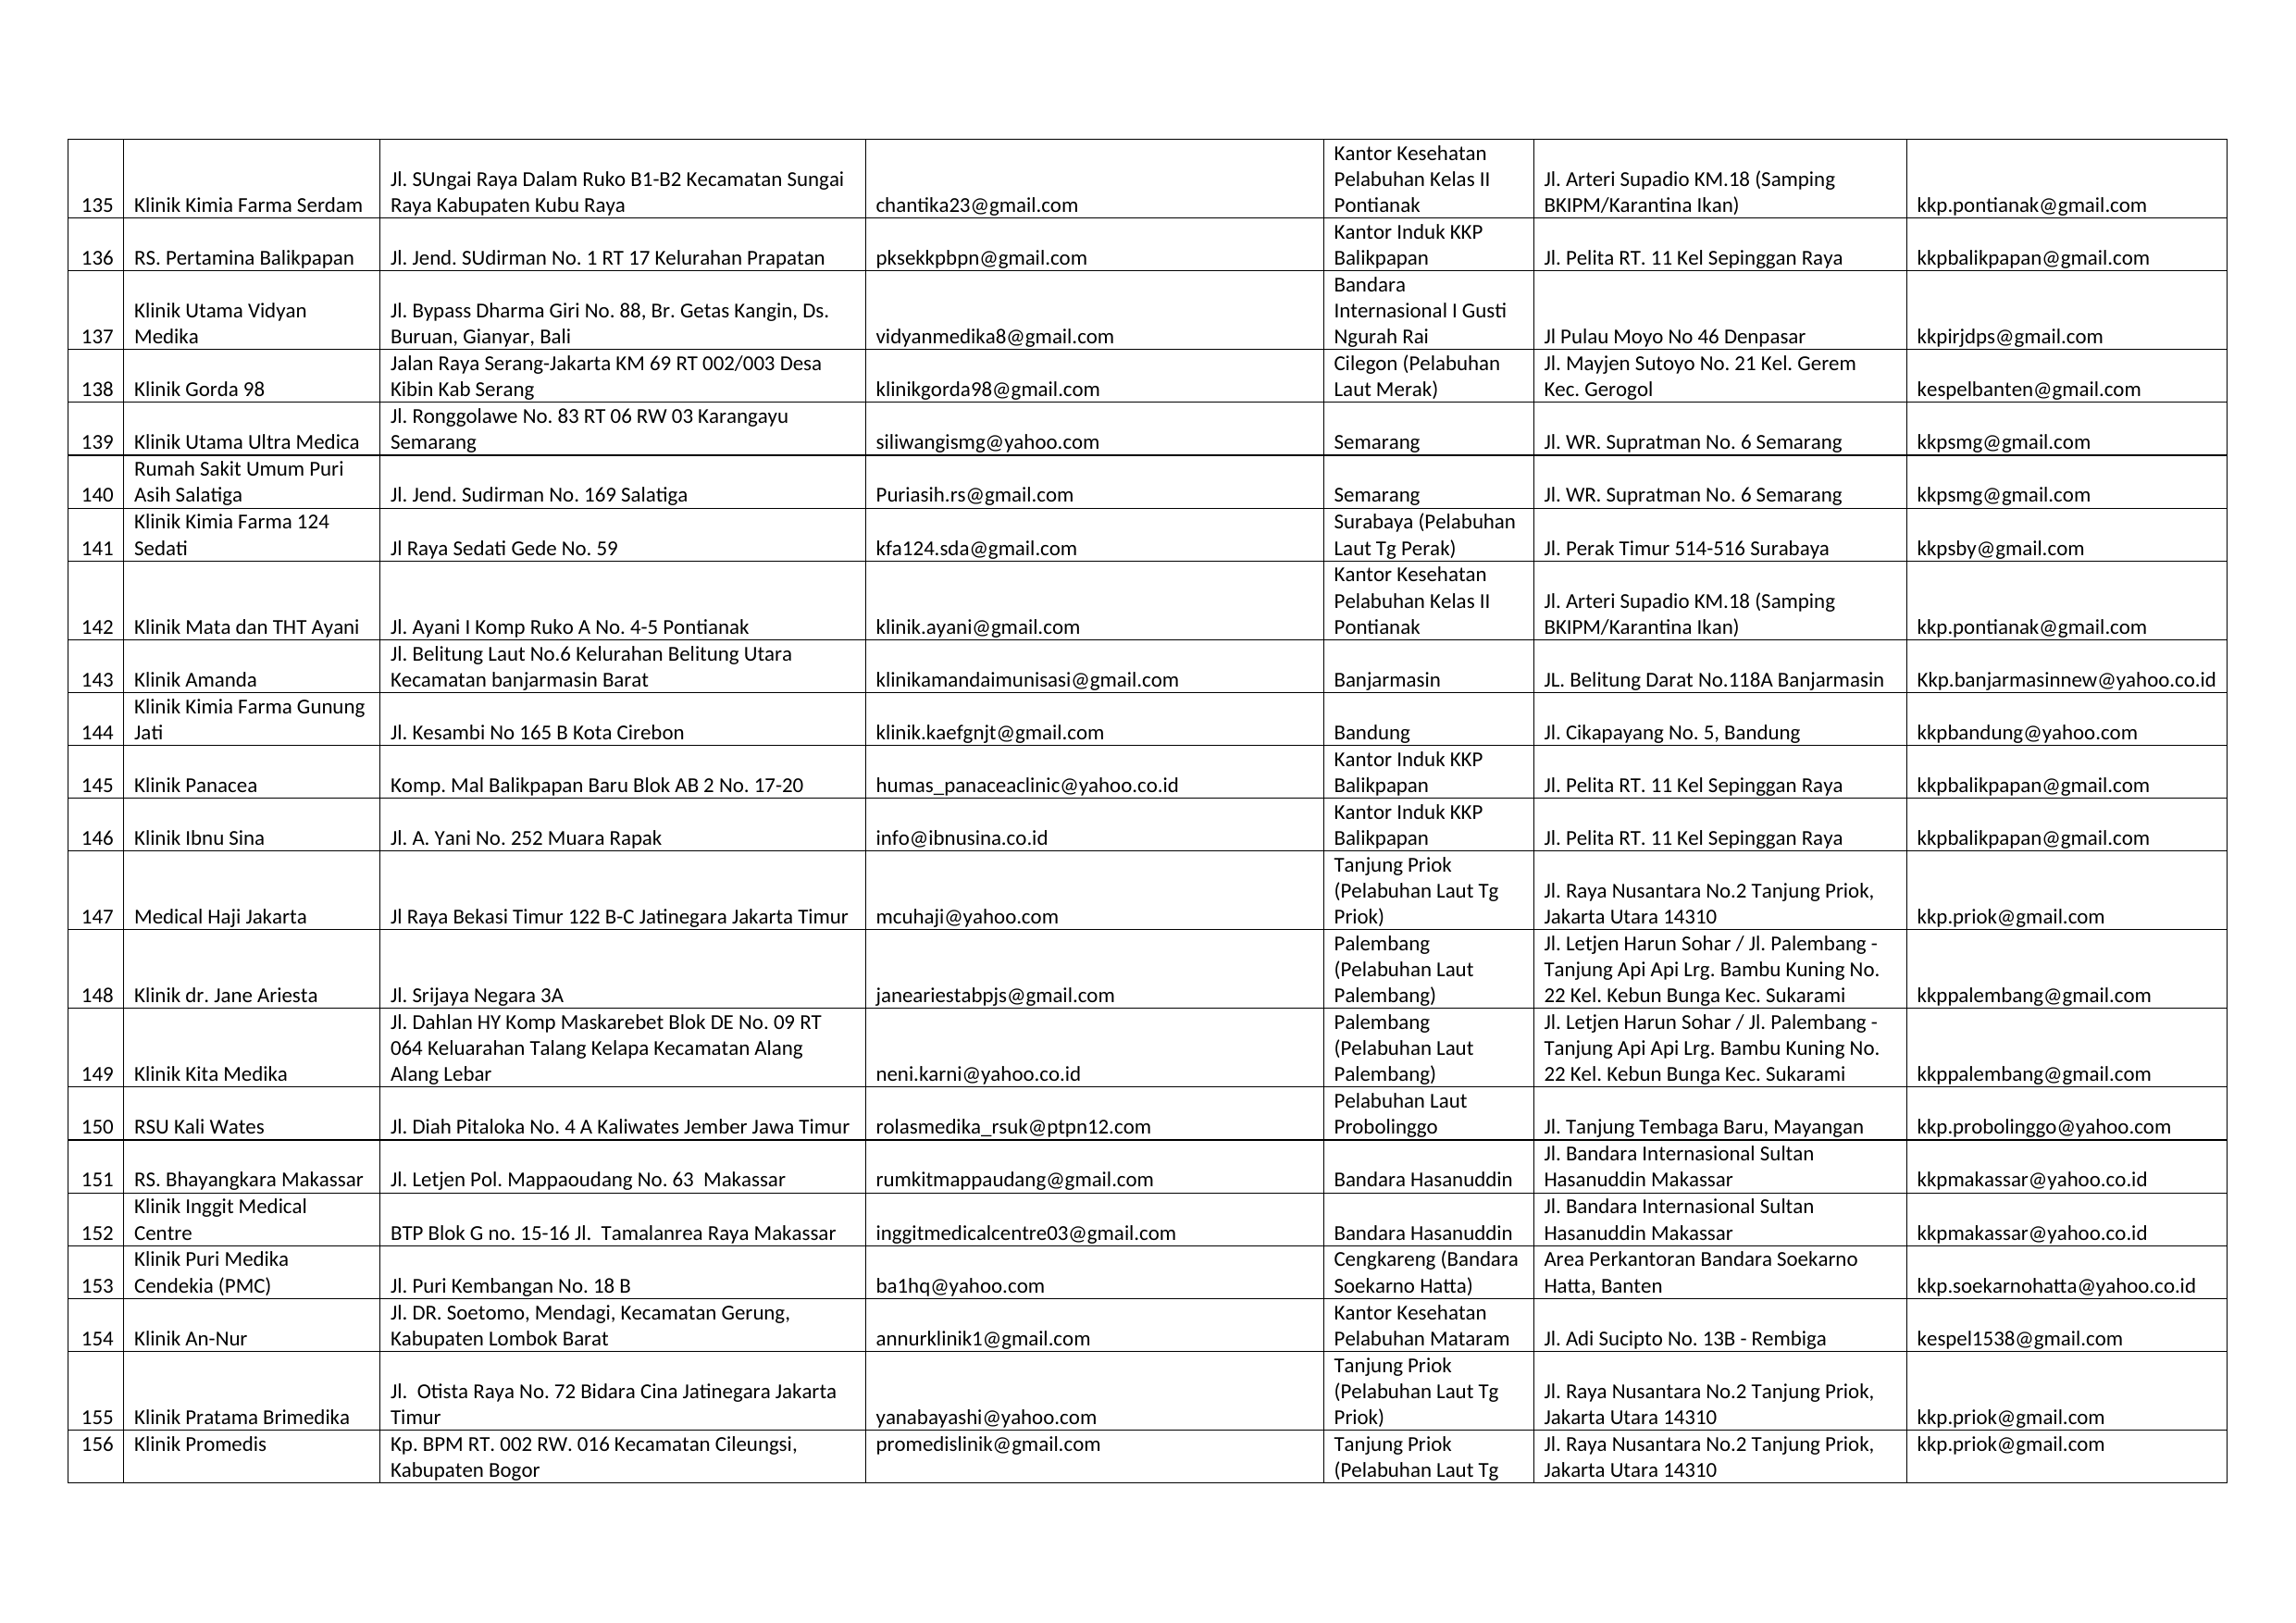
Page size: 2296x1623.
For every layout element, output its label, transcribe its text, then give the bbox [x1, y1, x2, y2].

table_cell kkppalembang@gmail.com [1907, 1009, 2227, 1086]
table_cell Bandara Hasanuddin [1324, 1194, 1533, 1245]
table_cell rumkitmappaudang@gmail.com [866, 1141, 1323, 1192]
table_cell Jl. Letjen Harun Sohar / Jl. Palembang - Tanjung Api Api Lrg. Bambu Kuning No. 22 Kel. Kebun Bunga Kec. Sukarami [1534, 930, 1906, 1008]
table_cell 135 [68, 140, 123, 217]
table_cell Klinik Gorda 98 [124, 350, 379, 402]
table_cell 145 [68, 746, 123, 798]
table_cell Jl. Pelita RT. 11 Kel Sepinggan Raya [1534, 746, 1906, 798]
table_cell kespel1538@gmail.com [1907, 1299, 2227, 1351]
table_cell Jl. Bandara Internasional Sultan Hasanuddin Makassar [1534, 1141, 1906, 1192]
table_cell Klinik Kimia Farma 124 Sedati [124, 509, 379, 561]
table_cell Kantor Kesehatan Pelabuhan Mataram [1324, 1299, 1533, 1351]
table_cell Area Perkantoran Bandara Soekarno Hatta, Banten [1534, 1246, 1906, 1298]
table_cell yanabayashi@yahoo.com [866, 1352, 1323, 1430]
table_cell Jl. A. Yani No. 252 Muara Rapak [380, 799, 865, 850]
table_cell Klinik An-Nur [124, 1299, 379, 1351]
table_cell Jl. Mayjen Sutoyo No. 21 Kel. Gerem Kec. Gerogol [1534, 350, 1906, 402]
table_cell 140 [68, 456, 123, 507]
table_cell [1324, 1431, 1533, 1482]
table_cell Jl Raya Sedati Gede No. 59 [380, 509, 865, 561]
table_cell Jl. SUngai Raya Dalam Ruko B1-B2 Kecamatan Sungai Raya Kabupaten Kubu Raya [380, 140, 865, 217]
table_cell Cengkareng (Bandara Soekarno Hatta) [1324, 1246, 1533, 1298]
table_cell Jl. Puri Kembangan No. 18 B [380, 1246, 865, 1298]
table_cell 138 [68, 350, 123, 402]
table_cell Klinik dr. Jane Ariesta [124, 930, 379, 1008]
table_cell janeariestabpjs@gmail.com [866, 930, 1323, 1008]
table_cell kfa124.sda@gmail.com [866, 509, 1323, 561]
table_cell RSU Kali Wates [124, 1087, 379, 1139]
table_cell BTP Blok G no. 15-16 Jl. Tamalanrea Raya Makassar [380, 1194, 865, 1245]
table_cell Jl Raya Bekasi Timur 122 B-C Jatinegara Jakarta Timur [380, 851, 865, 929]
table_cell Jl. Jend. Sudirman No. 169 Salatiga [380, 456, 865, 507]
table_cell 153 [68, 1246, 123, 1298]
table_cell Tanjung Priok (Pelabuhan Laut Tg Priok) [1324, 851, 1533, 929]
table_cell 139 [68, 403, 123, 454]
table_cell 150 [68, 1087, 123, 1139]
table_cell 146 [68, 799, 123, 850]
table_cell Kantor Induk KKP Balikpapan [1324, 799, 1533, 850]
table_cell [380, 1431, 865, 1482]
table_cell kkp.pontianak@gmail.com [1907, 140, 2227, 217]
table_cell klinikamandaimunisasi@gmail.com [866, 640, 1323, 692]
table_cell kespelbanten@gmail.com [1907, 350, 2227, 402]
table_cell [866, 1431, 1323, 1482]
table_cell RS. Pertamina Balikpapan [124, 218, 379, 270]
table_cell Jl. Bypass Dharma Giri No. 88, Br. Getas Kangin, Ds. Buruan, Gianyar, Bali [380, 271, 865, 349]
table_cell Jl. Dahlan HY Komp Maskarebet Blok DE No. 09 RT 064 Keluarahan Talang Kelapa Kecamatan Alang Alang Lebar [380, 1009, 865, 1086]
table_cell kkpmakassar@yahoo.co.id [1907, 1194, 2227, 1245]
table_cell Klinik Inggit Medical Centre [124, 1194, 379, 1245]
table_cell Kantor Induk KKP Balikpapan [1324, 746, 1533, 798]
table_cell Jl. Srijaya Negara 3A [380, 930, 865, 1008]
table_cell kkpsmg@gmail.com [1907, 456, 2227, 507]
table_cell Jl. Belitung Laut No.6 Kelurahan Belitung Utara Kecamatan banjarmasin Barat [380, 640, 865, 692]
table_cell 156 [68, 1431, 123, 1482]
table_cell rolasmedika_rsuk@ptpn12.com [866, 1087, 1323, 1139]
table_cell humas_panaceaclinic@yahoo.co.id [866, 746, 1323, 798]
table_cell kkp.probolinggo@yahoo.com [1907, 1087, 2227, 1139]
table_cell 141 [68, 509, 123, 561]
table_cell Jl. Arteri Supadio KM.18 (Samping BKIPM/Karantina Ikan) [1534, 140, 1906, 217]
table_cell Jl. Letjen Harun Sohar / Jl. Palembang - Tanjung Api Api Lrg. Bambu Kuning No. 22 Kel. Kebun Bunga Kec. Sukarami [1534, 1009, 1906, 1086]
table_cell 147 [68, 851, 123, 929]
table_cell Jl. Adi Sucipto No. 13B - Rembiga [1534, 1299, 1906, 1351]
table_cell Klinik Kimia Farma Serdam [124, 140, 379, 217]
table_cell annurklinik1@gmail.com [866, 1299, 1323, 1351]
table_cell Klinik Utama Vidyan Medika [124, 271, 379, 349]
table_cell Jl. WR. Supratman No. 6 Semarang [1534, 403, 1906, 454]
table_cell kkpbalikpapan@gmail.com [1907, 746, 2227, 798]
table_cell 142 [68, 562, 123, 639]
table_cell kkppalembang@gmail.com [1907, 930, 2227, 1008]
table_cell Klinik Mata dan THT Ayani [124, 562, 379, 639]
table_cell 136 [68, 218, 123, 270]
table_cell Klinik Utama Ultra Medica [124, 403, 379, 454]
table_cell Jl. Letjen Pol. Mappaoudang No. 63 Makassar [380, 1141, 865, 1192]
table_cell info@ibnusina.co.id [866, 799, 1323, 850]
table_cell Palembang (Pelabuhan Laut Palembang) [1324, 1009, 1533, 1086]
table_cell Jl. Ronggolawe No. 83 RT 06 RW 03 Karangayu Semarang [380, 403, 865, 454]
table_cell 152 [68, 1194, 123, 1245]
table_cell klinikgorda98@gmail.com [866, 350, 1323, 402]
table_cell kkpbandung@yahoo.com [1907, 693, 2227, 745]
table_cell Pelabuhan Laut Probolinggo [1324, 1087, 1533, 1139]
table_cell JL. Belitung Darat No.118A Banjarmasin [1534, 640, 1906, 692]
table_cell Klinik Amanda [124, 640, 379, 692]
table_cell inggitmedicalcentre03@gmail.com [866, 1194, 1323, 1245]
table_cell Jl. Kesambi No 165 B Kota Cirebon [380, 693, 865, 745]
table_cell Semarang [1324, 456, 1533, 507]
table_cell Bandung [1324, 693, 1533, 745]
table_cell Jl. Arteri Supadio KM.18 (Samping BKIPM/Karantina Ikan) [1534, 562, 1906, 639]
table_cell Medical Haji Jakarta [124, 851, 379, 929]
table_cell Komp. Mal Balikpapan Baru Blok AB 2 No. 17-20 [380, 746, 865, 798]
table_cell 155 [68, 1352, 123, 1430]
table_cell siliwangismg@yahoo.com [866, 403, 1323, 454]
table_cell 149 [68, 1009, 123, 1086]
table_cell kkp.priok@gmail.com [1907, 851, 2227, 929]
table_cell 143 [68, 640, 123, 692]
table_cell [1534, 1431, 1906, 1482]
table_cell kkpbalikpapan@gmail.com [1907, 218, 2227, 270]
table_cell Jl. Raya Nusantara No.2 Tanjung Priok, Jakarta Utara 14310 [1534, 851, 1906, 929]
table_cell Klinik Puri Medika Cendekia (PMC) [124, 1246, 379, 1298]
table_cell Jl. Perak Timur 514-516 Surabaya [1534, 509, 1906, 561]
table_cell 148 [68, 930, 123, 1008]
table_cell vidyanmedika8@gmail.com [866, 271, 1323, 349]
table_cell Rumah Sakit Umum Puri Asih Salatiga [124, 456, 379, 507]
table_cell 154 [68, 1299, 123, 1351]
table_cell kkpbalikpapan@gmail.com [1907, 799, 2227, 850]
table_cell Klinik Panacea [124, 746, 379, 798]
table_cell Palembang (Pelabuhan Laut Palembang) [1324, 930, 1533, 1008]
table_cell kkpirjdps@gmail.com [1907, 271, 2227, 349]
table_cell Kkp.banjarmasinnew@yahoo.co.id [1907, 640, 2227, 692]
table_cell Cilegon (Pelabuhan Laut Merak) [1324, 350, 1533, 402]
table_cell Jl. Pelita RT. 11 Kel Sepinggan Raya [1534, 218, 1906, 270]
table_cell kkpsby@gmail.com [1907, 509, 2227, 561]
table_cell Jl Pulau Moyo No 46 Denpasar [1534, 271, 1906, 349]
table_cell Jl. Jend. SUdirman No. 1 RT 17 Kelurahan Prapatan [380, 218, 865, 270]
table_cell chantika23@gmail.com [866, 140, 1323, 217]
table_cell pksekkpbpn@gmail.com [866, 218, 1323, 270]
table_cell Bandara Hasanuddin [1324, 1141, 1533, 1192]
table_cell klinik.kaefgnjt@gmail.com [866, 693, 1323, 745]
table_cell 144 [68, 693, 123, 745]
table_cell Klinik Ibnu Sina [124, 799, 379, 850]
table_cell Jl. Tanjung Tembaga Baru, Mayangan [1534, 1087, 1906, 1139]
table_cell 137 [68, 271, 123, 349]
table_cell Kantor Induk KKP Balikpapan [1324, 218, 1533, 270]
table_cell Bandara Internasional I Gusti Ngurah Rai [1324, 271, 1533, 349]
table_cell Jl. Otista Raya No. 72 Bidara Cina Jatinegara Jakarta Timur [380, 1352, 865, 1430]
table_cell kkp.priok@gmail.com [1907, 1431, 2227, 1482]
table_cell Banjarmasin [1324, 640, 1533, 692]
table_cell kkpmakassar@yahoo.co.id [1907, 1141, 2227, 1192]
table_cell Jl. Pelita RT. 11 Kel Sepinggan Raya [1534, 799, 1906, 850]
table_cell RS. Bhayangkara Makassar [124, 1141, 379, 1192]
table_cell Klinik Promedis [124, 1431, 379, 1482]
table_cell Jl. Diah Pitaloka No. 4 A Kaliwates Jember Jawa Timur [380, 1087, 865, 1139]
table_cell kkpsmg@gmail.com [1907, 403, 2227, 454]
table_cell kkp.priok@gmail.com [1907, 1352, 2227, 1430]
table_cell Surabaya (Pelabuhan Laut Tg Perak) [1324, 509, 1533, 561]
table_cell Kantor Kesehatan Pelabuhan Kelas II Pontianak [1324, 562, 1533, 639]
table_cell Jl. DR. Soetomo, Mendagi, Kecamatan Gerung, Kabupaten Lombok Barat [380, 1299, 865, 1351]
table_cell Klinik Pratama Brimedika [124, 1352, 379, 1430]
table_cell Tanjung Priok (Pelabuhan Laut Tg Priok) [1324, 1352, 1533, 1430]
table_cell 151 [68, 1141, 123, 1192]
table_cell mcuhaji@yahoo.com [866, 851, 1323, 929]
table_cell kkp.soekarnohatta@yahoo.co.id [1907, 1246, 2227, 1298]
table_cell neni.karni@yahoo.co.id [866, 1009, 1323, 1086]
table_cell Jl. Cikapayang No. 5, Bandung [1534, 693, 1906, 745]
table_cell ba1hq@yahoo.com [866, 1246, 1323, 1298]
table_cell Klinik Kita Medika [124, 1009, 379, 1086]
table_cell Jl. Raya Nusantara No.2 Tanjung Priok, Jakarta Utara 14310 [1534, 1352, 1906, 1430]
table_cell Jalan Raya Serang-Jakarta KM 69 RT 002/003 Desa Kibin Kab Serang [380, 350, 865, 402]
table_cell kkp.pontianak@gmail.com [1907, 562, 2227, 639]
table_cell klinik.ayani@gmail.com [866, 562, 1323, 639]
table_cell Jl. Ayani I Komp Ruko A No. 4-5 Pontianak [380, 562, 865, 639]
table_cell Semarang [1324, 403, 1533, 454]
table_cell Kantor Kesehatan Pelabuhan Kelas II Pontianak [1324, 140, 1533, 217]
table_cell Puriasih.rs@gmail.com [866, 456, 1323, 507]
table_cell Jl. Bandara Internasional Sultan Hasanuddin Makassar [1534, 1194, 1906, 1245]
table_cell Klinik Kimia Farma Gunung Jati [124, 693, 379, 745]
table_cell Jl. WR. Supratman No. 6 Semarang [1534, 456, 1906, 507]
